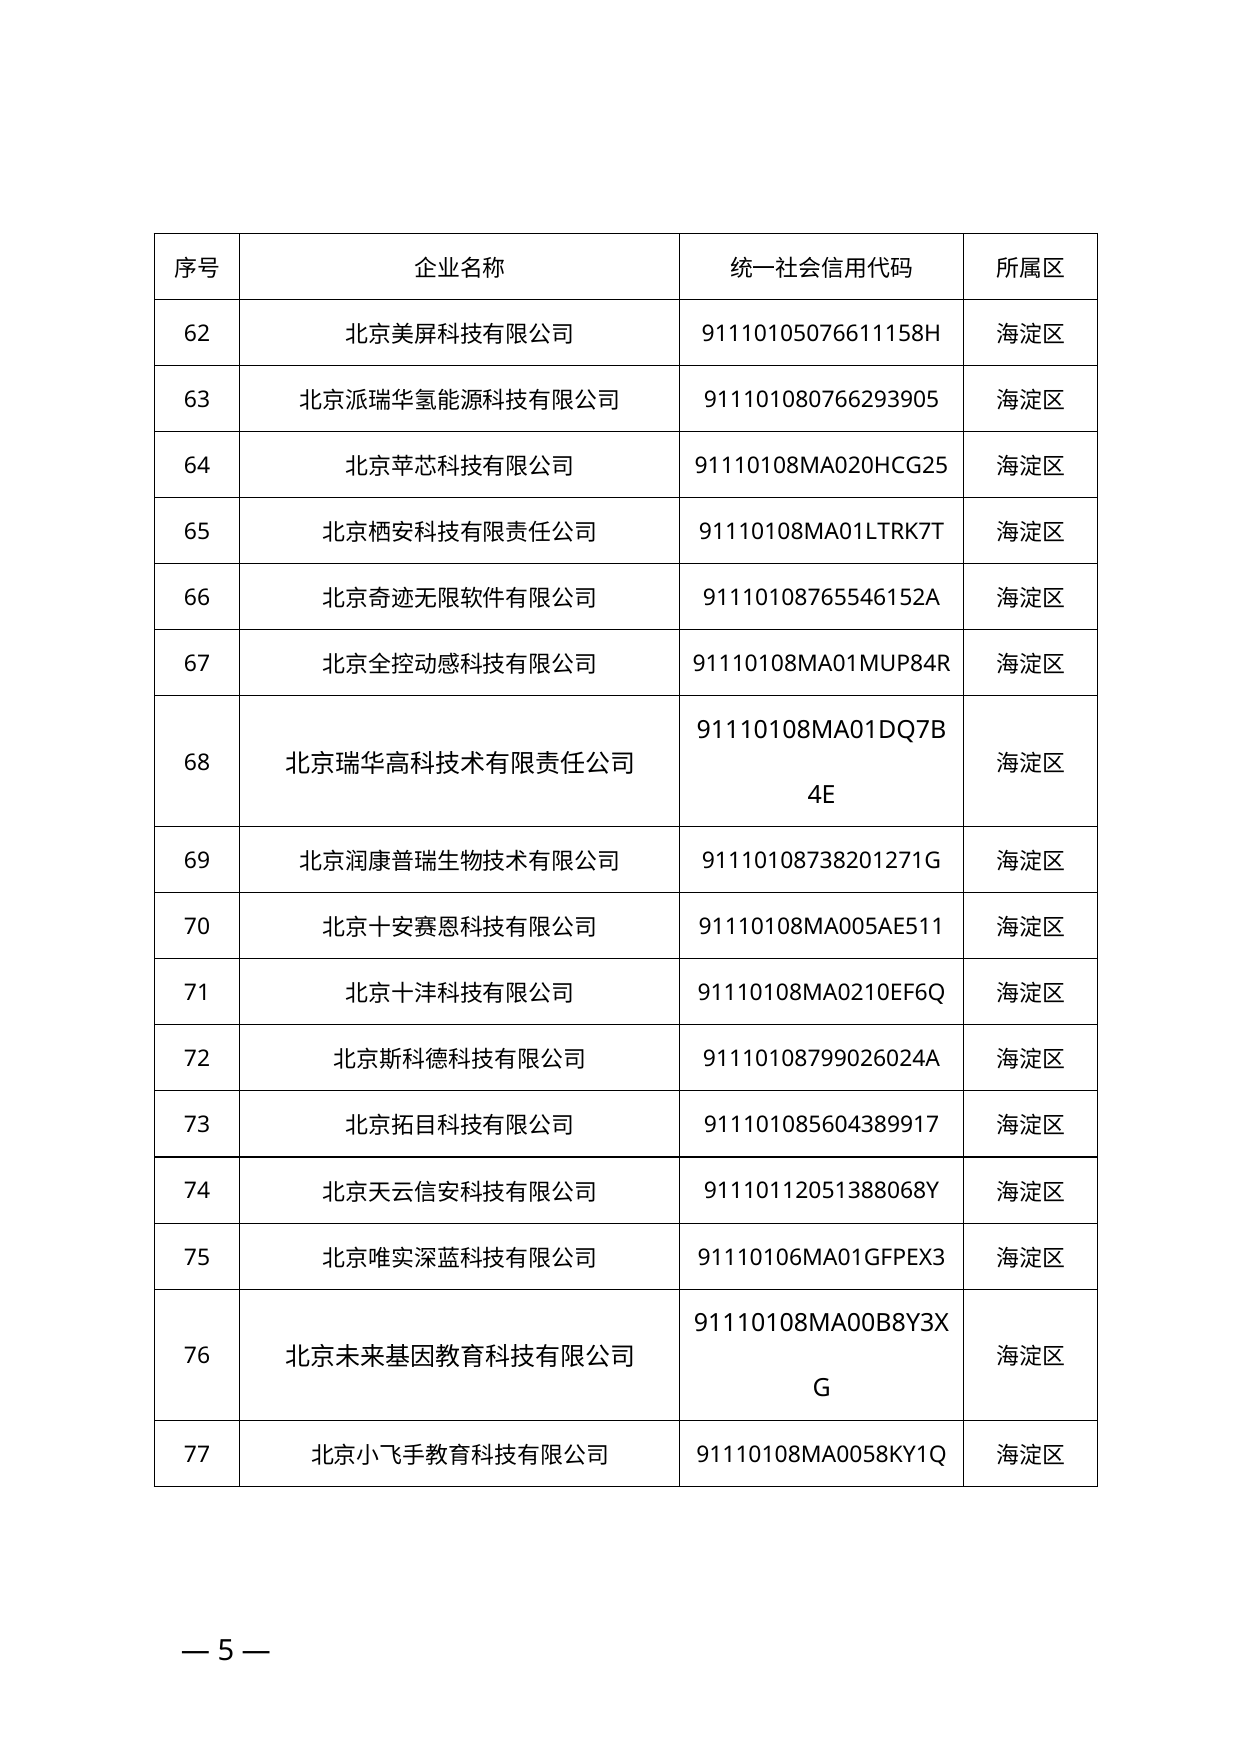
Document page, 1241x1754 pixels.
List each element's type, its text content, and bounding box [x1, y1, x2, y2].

table_cell 北京十安赛恩科技有限公司 [240, 893, 679, 958]
table_header 所属区 [964, 234, 1097, 299]
table_cell 海淀区 [964, 432, 1097, 497]
table_cell 海淀区 [964, 564, 1097, 629]
table_cell 海淀区 [964, 827, 1097, 892]
table_cell 北京派瑞华氢能源科技有限公司 [240, 366, 679, 431]
table_cell 北京小飞手教育科技有限公司 [240, 1421, 679, 1486]
table_cell 海淀区 [964, 366, 1097, 431]
table_cell 71 [155, 959, 239, 1024]
table_cell 北京天云信安科技有限公司 [240, 1158, 679, 1222]
table_cell 91110108MA01MUP84R [680, 630, 963, 695]
table_cell 91110108MA01LTRK7T [680, 498, 963, 563]
table_cell 76 [155, 1290, 239, 1419]
table_cell 91110108799026024A [680, 1025, 963, 1090]
table_cell 海淀区 [964, 498, 1097, 563]
table_cell 91110108MA00B8Y3XG [680, 1290, 963, 1419]
table_cell 91110108738201271G [680, 827, 963, 892]
table_cell 68 [155, 696, 239, 826]
table_header 统一社会信用代码 [680, 234, 963, 299]
table_cell 海淀区 [964, 893, 1097, 958]
table_cell 91110108MA020HCG25 [680, 432, 963, 497]
table_cell 北京瑞华高科技术有限责任公司 [240, 696, 679, 826]
table_cell 北京苹芯科技有限公司 [240, 432, 679, 497]
table_header 序号 [155, 234, 239, 299]
table_cell 911101085604389917 [680, 1091, 963, 1156]
table_cell 北京润康普瑞生物技术有限公司 [240, 827, 679, 892]
table_header 企业名称 [240, 234, 679, 299]
table_cell 海淀区 [964, 1224, 1097, 1288]
table_cell 911101080766293905 [680, 366, 963, 431]
table_cell 海淀区 [964, 696, 1097, 826]
table_cell 海淀区 [964, 959, 1097, 1024]
table_cell 北京未来基因教育科技有限公司 [240, 1290, 679, 1419]
table_cell 海淀区 [964, 300, 1097, 365]
table_cell 91110108MA0058KY1Q [680, 1421, 963, 1486]
table_cell 海淀区 [964, 1025, 1097, 1090]
table_cell 北京唯实深蓝科技有限公司 [240, 1224, 679, 1288]
table_cell 91110105076611158H [680, 300, 963, 365]
table_cell 91110108MA005AE511 [680, 893, 963, 958]
table_cell 北京十沣科技有限公司 [240, 959, 679, 1024]
table_cell 北京栖安科技有限责任公司 [240, 498, 679, 563]
table_cell 91110108MA01DQ7B4E [680, 696, 963, 826]
table_cell 63 [155, 366, 239, 431]
table_cell 北京拓目科技有限公司 [240, 1091, 679, 1156]
table_cell 72 [155, 1025, 239, 1090]
table_cell 70 [155, 893, 239, 958]
table_cell 91110108765546152A [680, 564, 963, 629]
table_cell 海淀区 [964, 1421, 1097, 1486]
table_cell 69 [155, 827, 239, 892]
table_cell 91110106MA01GFPEX3 [680, 1224, 963, 1288]
table_cell 北京全控动感科技有限公司 [240, 630, 679, 695]
table_cell 北京斯科德科技有限公司 [240, 1025, 679, 1090]
table_cell 77 [155, 1421, 239, 1486]
table_cell 67 [155, 630, 239, 695]
table_cell 73 [155, 1091, 239, 1156]
table_cell 62 [155, 300, 239, 365]
table_cell 74 [155, 1158, 239, 1222]
table_cell 海淀区 [964, 1091, 1097, 1156]
table_cell 75 [155, 1224, 239, 1288]
table_cell 64 [155, 432, 239, 497]
table_cell 海淀区 [964, 1158, 1097, 1222]
table_cell 91110108MA0210EF6Q [680, 959, 963, 1024]
table_cell 66 [155, 564, 239, 629]
table_cell 海淀区 [964, 1290, 1097, 1419]
table_cell 海淀区 [964, 630, 1097, 695]
table_cell 北京奇迹无限软件有限公司 [240, 564, 679, 629]
table_cell 65 [155, 498, 239, 563]
table_cell 91110112051388068Y [680, 1158, 963, 1222]
table_cell 北京美屏科技有限公司 [240, 300, 679, 365]
